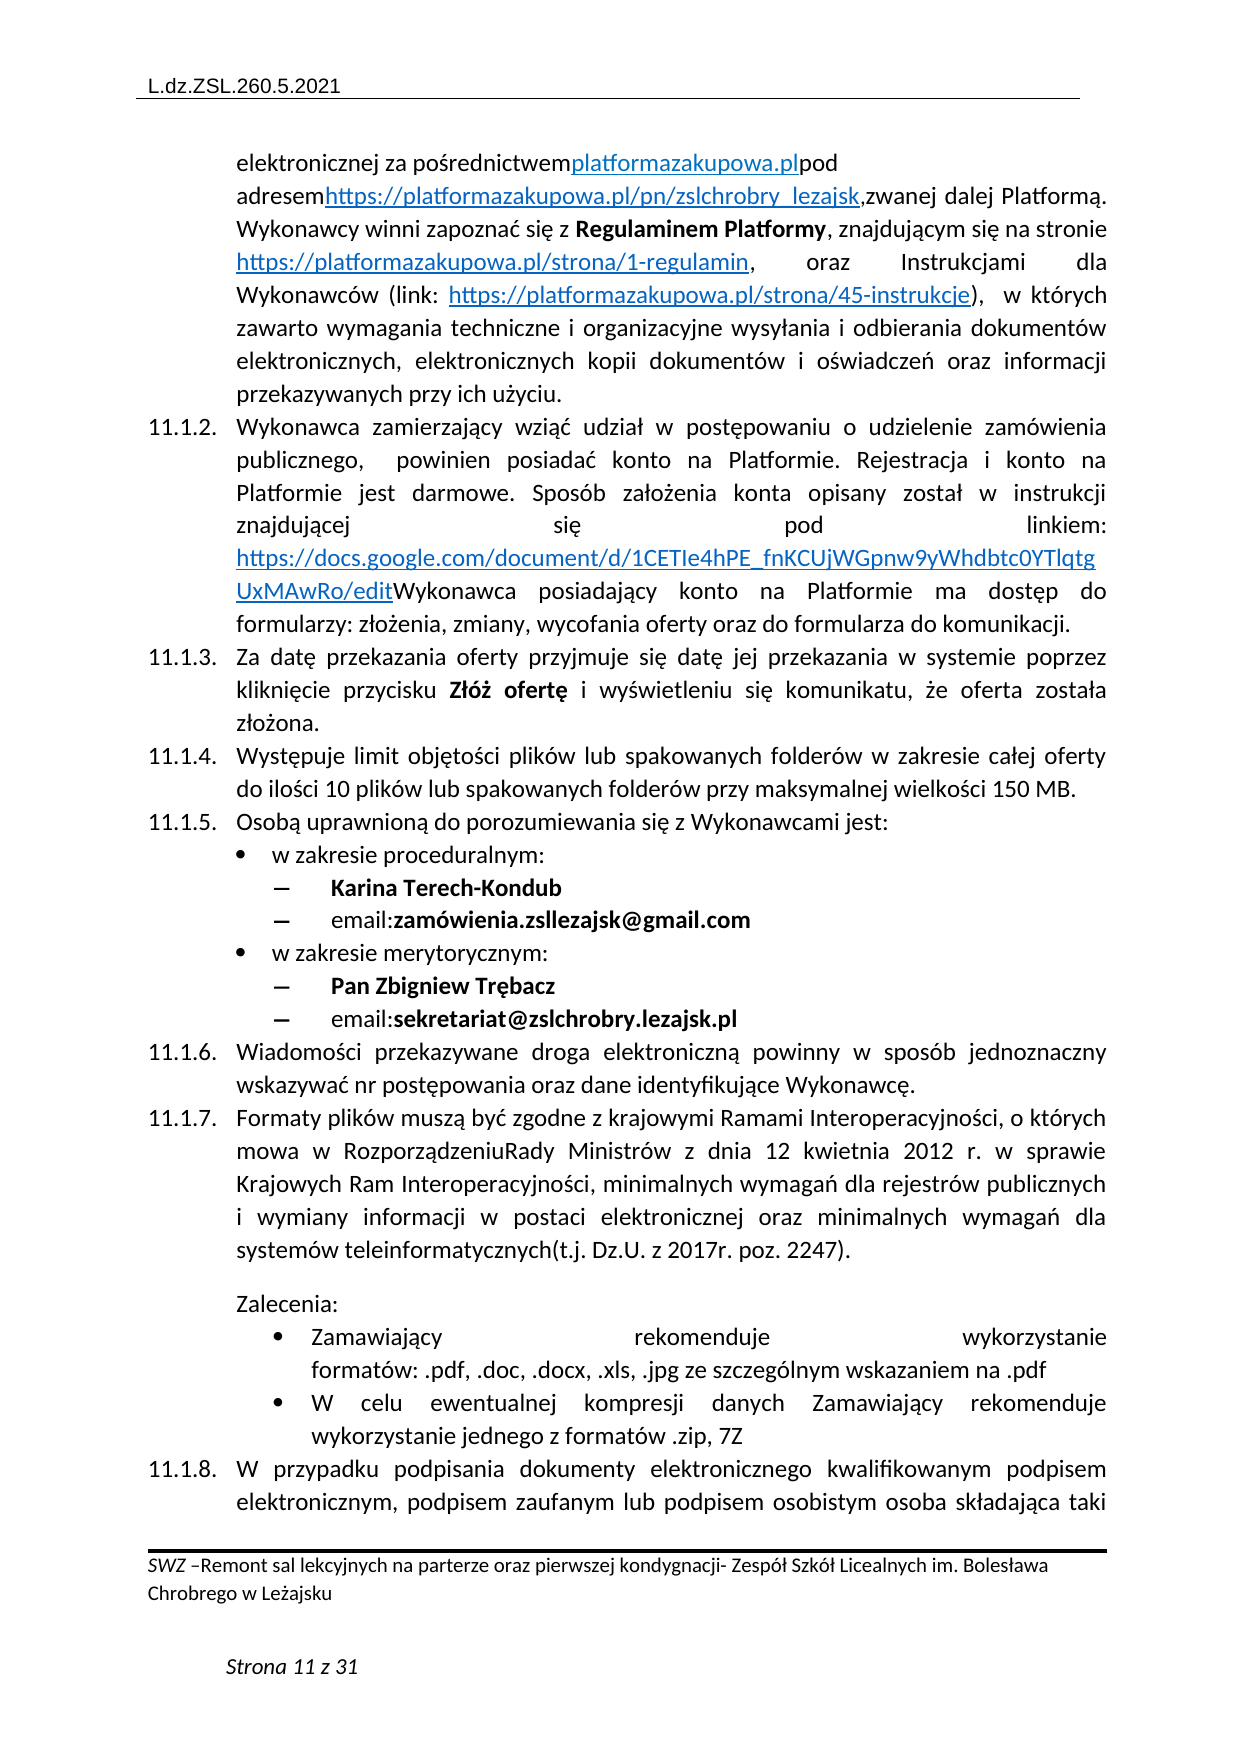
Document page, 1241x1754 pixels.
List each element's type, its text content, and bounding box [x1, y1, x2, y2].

list Karina Terech-Kondub [272, 872, 1107, 902]
list Za datę przekazania oferty przyjmuje się datę jej przekazania w systemie poprzez kliknięcie przycisku Złóż ofertę i wyświetleniu się komunikatu, że oferta została złożona. [148, 641, 1107, 738]
list w zakresie merytorycznym: [236, 938, 1107, 968]
list w zakresie proceduralnym: [236, 839, 1107, 869]
list Występuje limit objętości plików lub spakowanych folderów w zakresie całej oferty do ilości 10 plików lub spakowanych folderów przy maksymalnej wielkości 150 MB. [148, 740, 1107, 803]
list email:sekretariat@zslchrobry.lezajsk.pl [272, 1003, 1107, 1034]
list Zalecenia: [236, 1289, 1107, 1319]
list Osobą uprawnioną do porozumiewania się z Wykonawcami jest: [148, 806, 1107, 836]
list email:zamówienia.zsllezajsk@gmail.com [272, 905, 1107, 935]
list Wykonawca zamierzający wziąć udział w postępowaniu o udzielenie zamówienia publicznego, powinien posiadać konto na Platformie. Rejestracja i konto na Platformie jest darmowe. Sposób założenia konta opisany został w instrukcji znajdującej się pod linkiem: https://docs.google.com/document/d/1CETIe4hPE_fnKCUjWGpnw9yWhdbtc0YTlqtgUxMAwRo/editWykonawca posiadający konto na Platformie ma dostęp do formularzy: złożenia, zmiany, wycofania oferty oraz do formularza do komunikacji. [148, 411, 1107, 639]
list W celu ewentualnej kompresji danych Zamawiający rekomenduje wykorzystanie jednego z formatów .zip, 7Z [274, 1387, 1107, 1451]
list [148, 1453, 1107, 1517]
list Zamawiający rekomenduje wykorzystanie formatów: .pdf, .doc, .docx, .xls, .jpg ze szczególnym wskazaniem na .pdf [274, 1322, 1107, 1385]
list Formaty plików muszą być zgodne z krajowymi Ramami Interoperacyjności, o których mowa w RozporządzeniuRady Ministrów z dnia 12 kwietnia 2012 r. w sprawie Krajowych Ram Interoperacyjności, minimalnych wymagań dla rejestrów publicznych i wymiany informacji w postaci elektronicznej oraz minimalnych wymagań dla systemów teleinformatycznych(t.j. Dz.U. z 2017r. poz. 2247). [148, 1102, 1107, 1264]
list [148, 148, 1107, 408]
list Wiadomości przekazywane droga elektroniczną powinny w sposób jednoznaczny wskazywać nr postępowania oraz dane identyfikujące Wykonawcę. [148, 1036, 1107, 1100]
list Pan Zbigniew Trębacz [272, 971, 1107, 1001]
